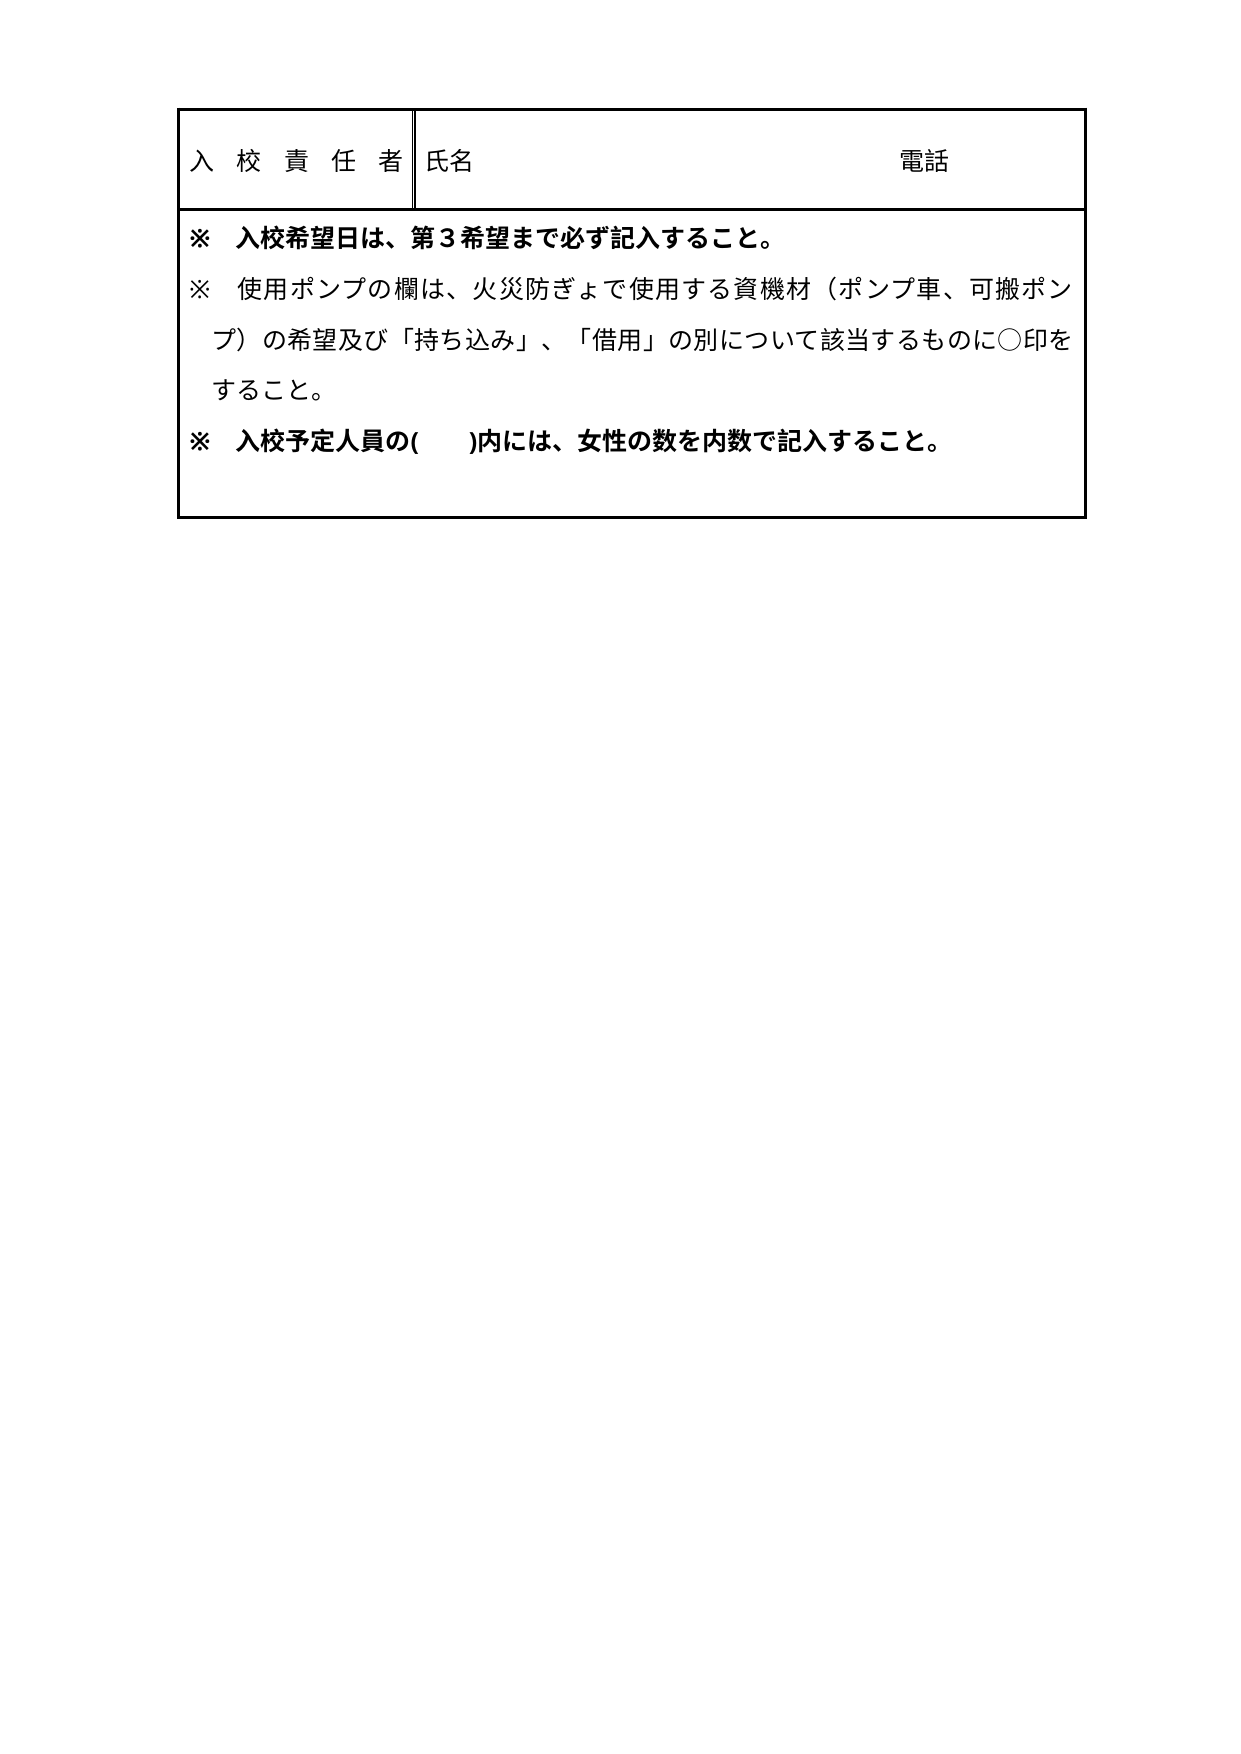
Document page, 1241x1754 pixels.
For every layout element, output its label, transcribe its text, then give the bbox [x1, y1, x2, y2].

table_cell 入校責任者 [180, 111, 412, 208]
table_cell 氏名 電話 [416, 111, 1084, 208]
table_cell ※ 入校希望日は、第３希望まで必ず記入すること。 ※ 使用ポンプの欄は、火災防ぎょで使用する資機材（ポンプ車、可搬ポンプ）の希望及び「持ち込み」、「借用」の別について該当するものに○印をすること。 ※ 入校予定人員の( )内には、女性の数を内数で記入すること。 [180, 211, 1084, 516]
